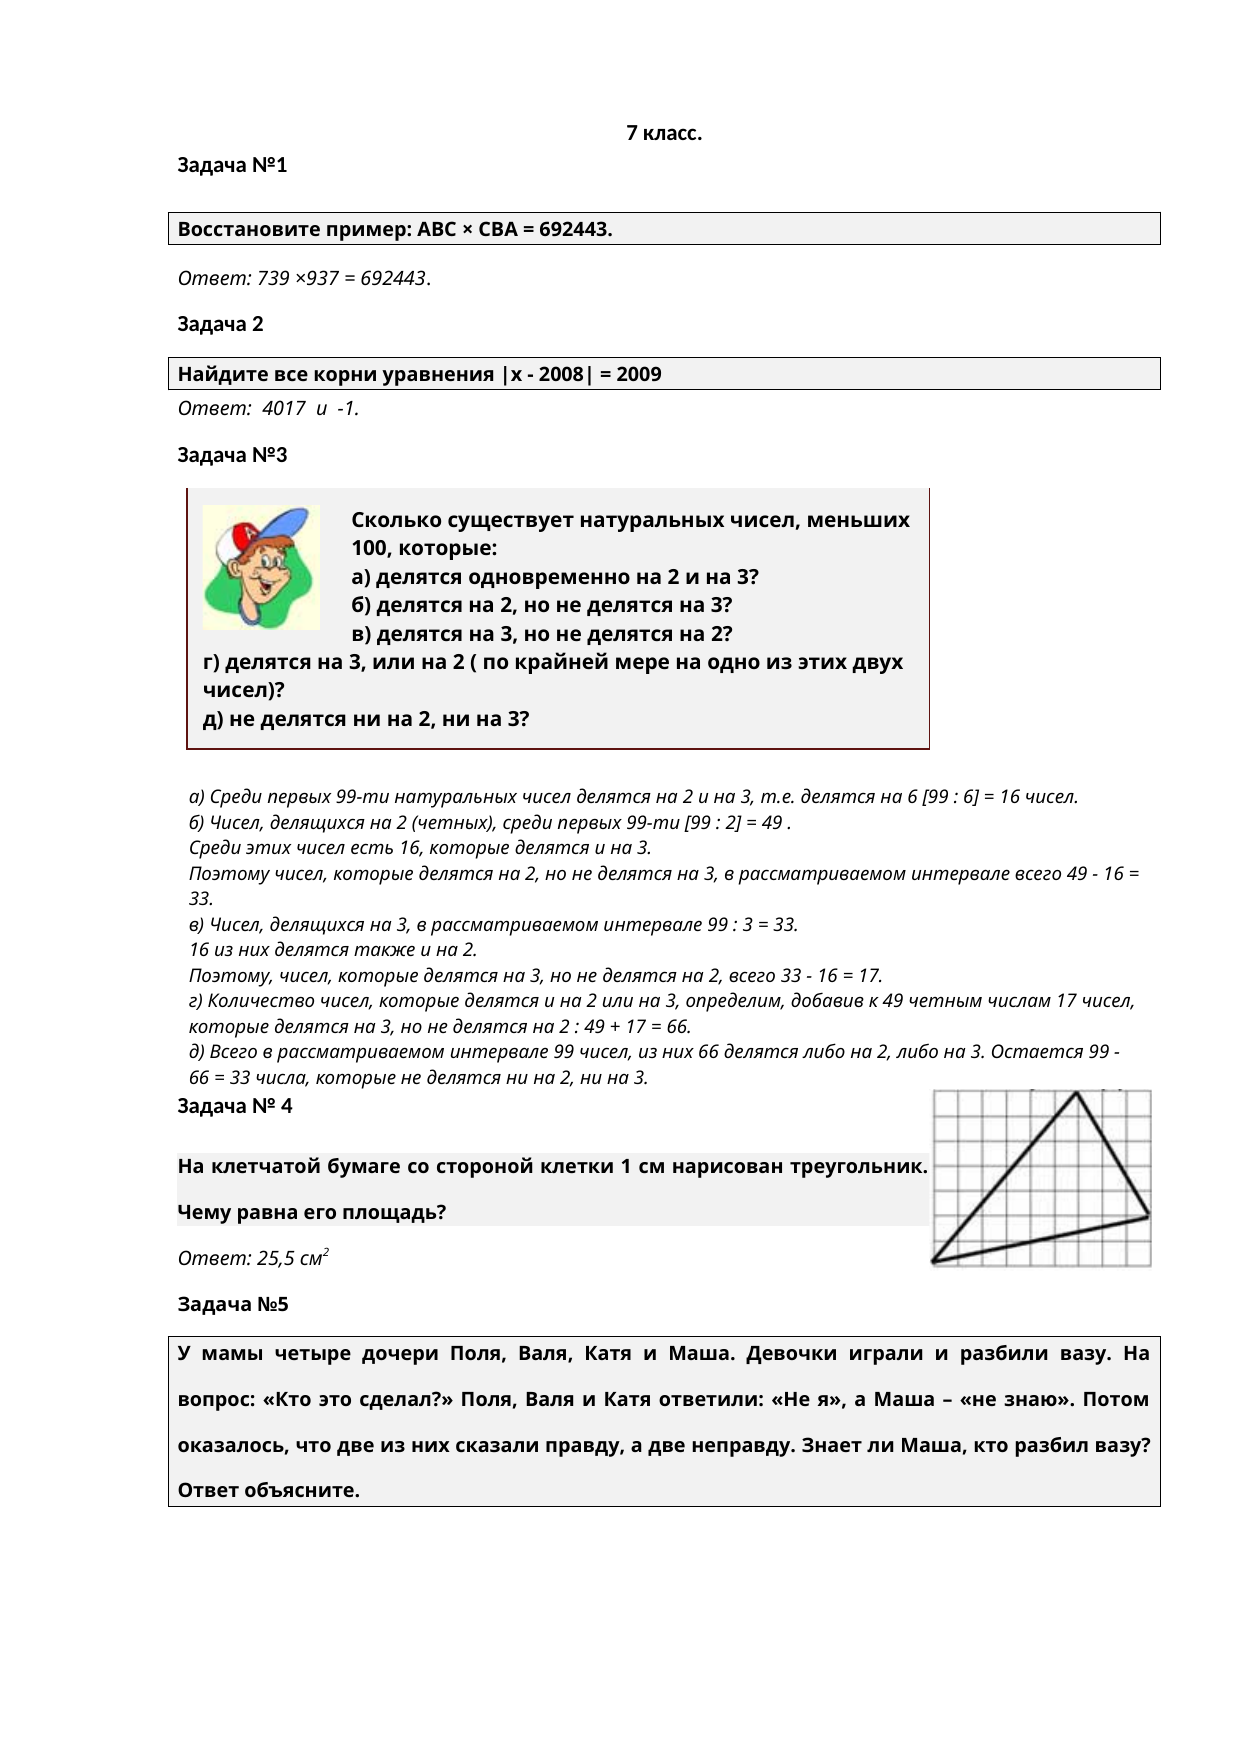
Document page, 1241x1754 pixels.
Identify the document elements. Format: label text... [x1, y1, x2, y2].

picture [202, 505, 320, 630]
text Ответ: 25,5 см2 [177, 1244, 929, 1271]
text Задача № 4 [177, 1091, 929, 1119]
text Ответ: 739 ×937 = 692443. [177, 264, 1152, 291]
text Восстановите пример: АВС × СВА = 692443. [169, 213, 1160, 244]
picture [929, 1089, 1152, 1271]
text Найдите все корни уравнения |х - 2008| = 2009 [169, 358, 1160, 389]
text Задача №5 [177, 1290, 1152, 1317]
text Задача №1 [177, 150, 1152, 178]
text На клетчатой бумаге со стороной клетки 1 см нарисован треугольник. Чему равна его площадь? [177, 1153, 929, 1226]
text Задача 2 [177, 309, 1152, 338]
text У мамы четыре дочери Поля, Валя, Катя и Маша. Девочки играли и разбили вазу. На вопрос: «Кто это сделал?» Поля, Валя и Катя ответили: «Не я», а Маша – «не знаю». Потом оказалось, что две из них сказали правду, а две неправду. Знает ли Маша, кто разбил вазу? Ответ объясните. [169, 1337, 1160, 1506]
text 7 класс. [177, 118, 1152, 146]
table_cell Сколько существует натуральных чисел, меньших 100, которые: а) делятся одновременно на 2 и на 3? б) делятся на 2, но не делятся на 3? в) делятся на 3, но не делятся на 2? г) делятся на 3, или на 2 ( по крайней мере на одно из этих двух чисел)? д) не делятся ни на 2, ни на 3? [188, 488, 929, 748]
text Задача №3 [177, 440, 1152, 468]
text Ответ: 4017 и -1. [177, 394, 1152, 421]
table_cell [187, 750, 929, 1091]
